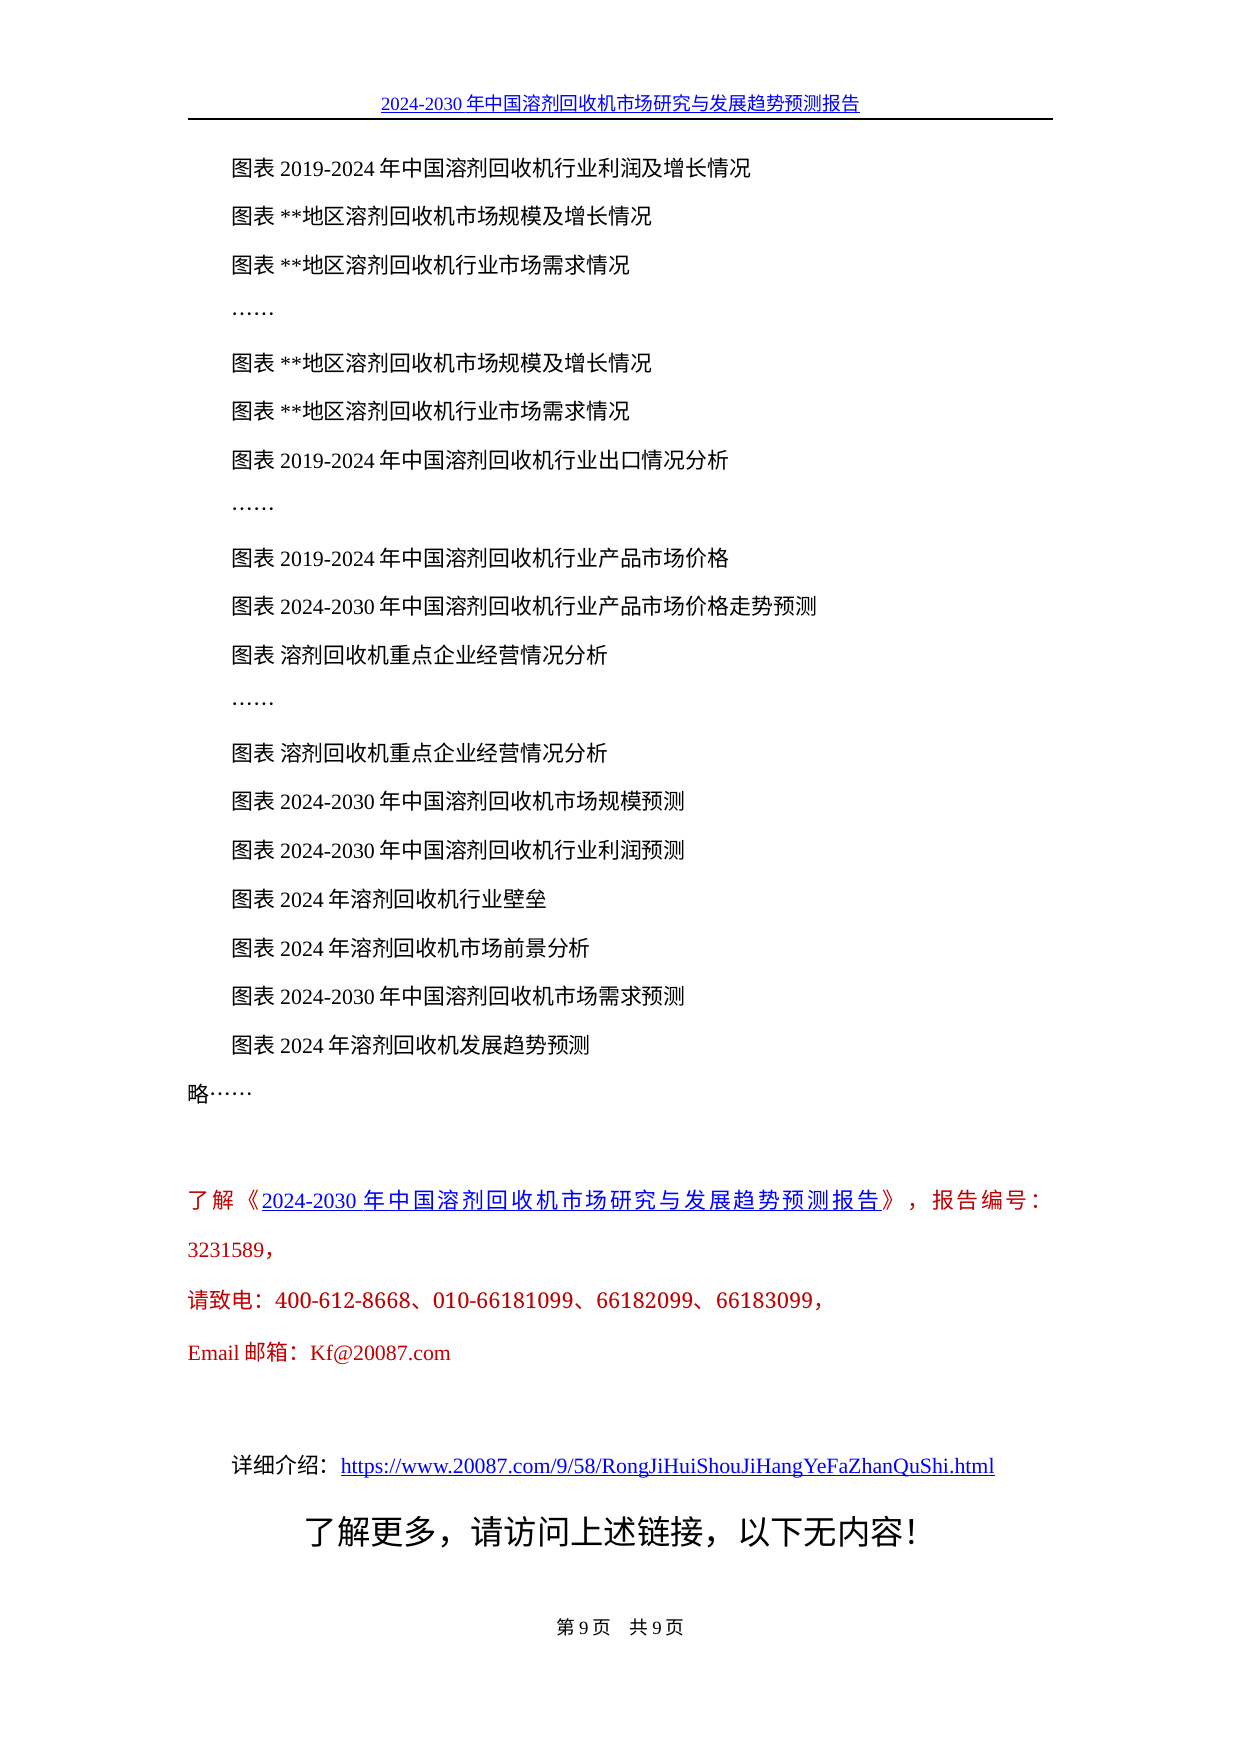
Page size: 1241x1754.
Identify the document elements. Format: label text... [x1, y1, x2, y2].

text Email邮箱：Kf@20087.com [187, 1335, 1053, 1367]
title 了解更多，请访问上述链接，以下无内容！ [187, 1498, 1053, 1563]
text 详细介绍：https://www.20087.com/9/58/RongJiHuiShouJiHangYeFaZhanQuShi.html [187, 1448, 1053, 1480]
text 请致电：400-612-8668、010-66181099、66182099、66183099， [187, 1283, 1053, 1316]
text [187, 150, 1053, 1109]
text 了解《2024-2030年中国溶剂回收机市场研究与发展趋势预测报告》，报告编号：3231589， [187, 1183, 1053, 1264]
